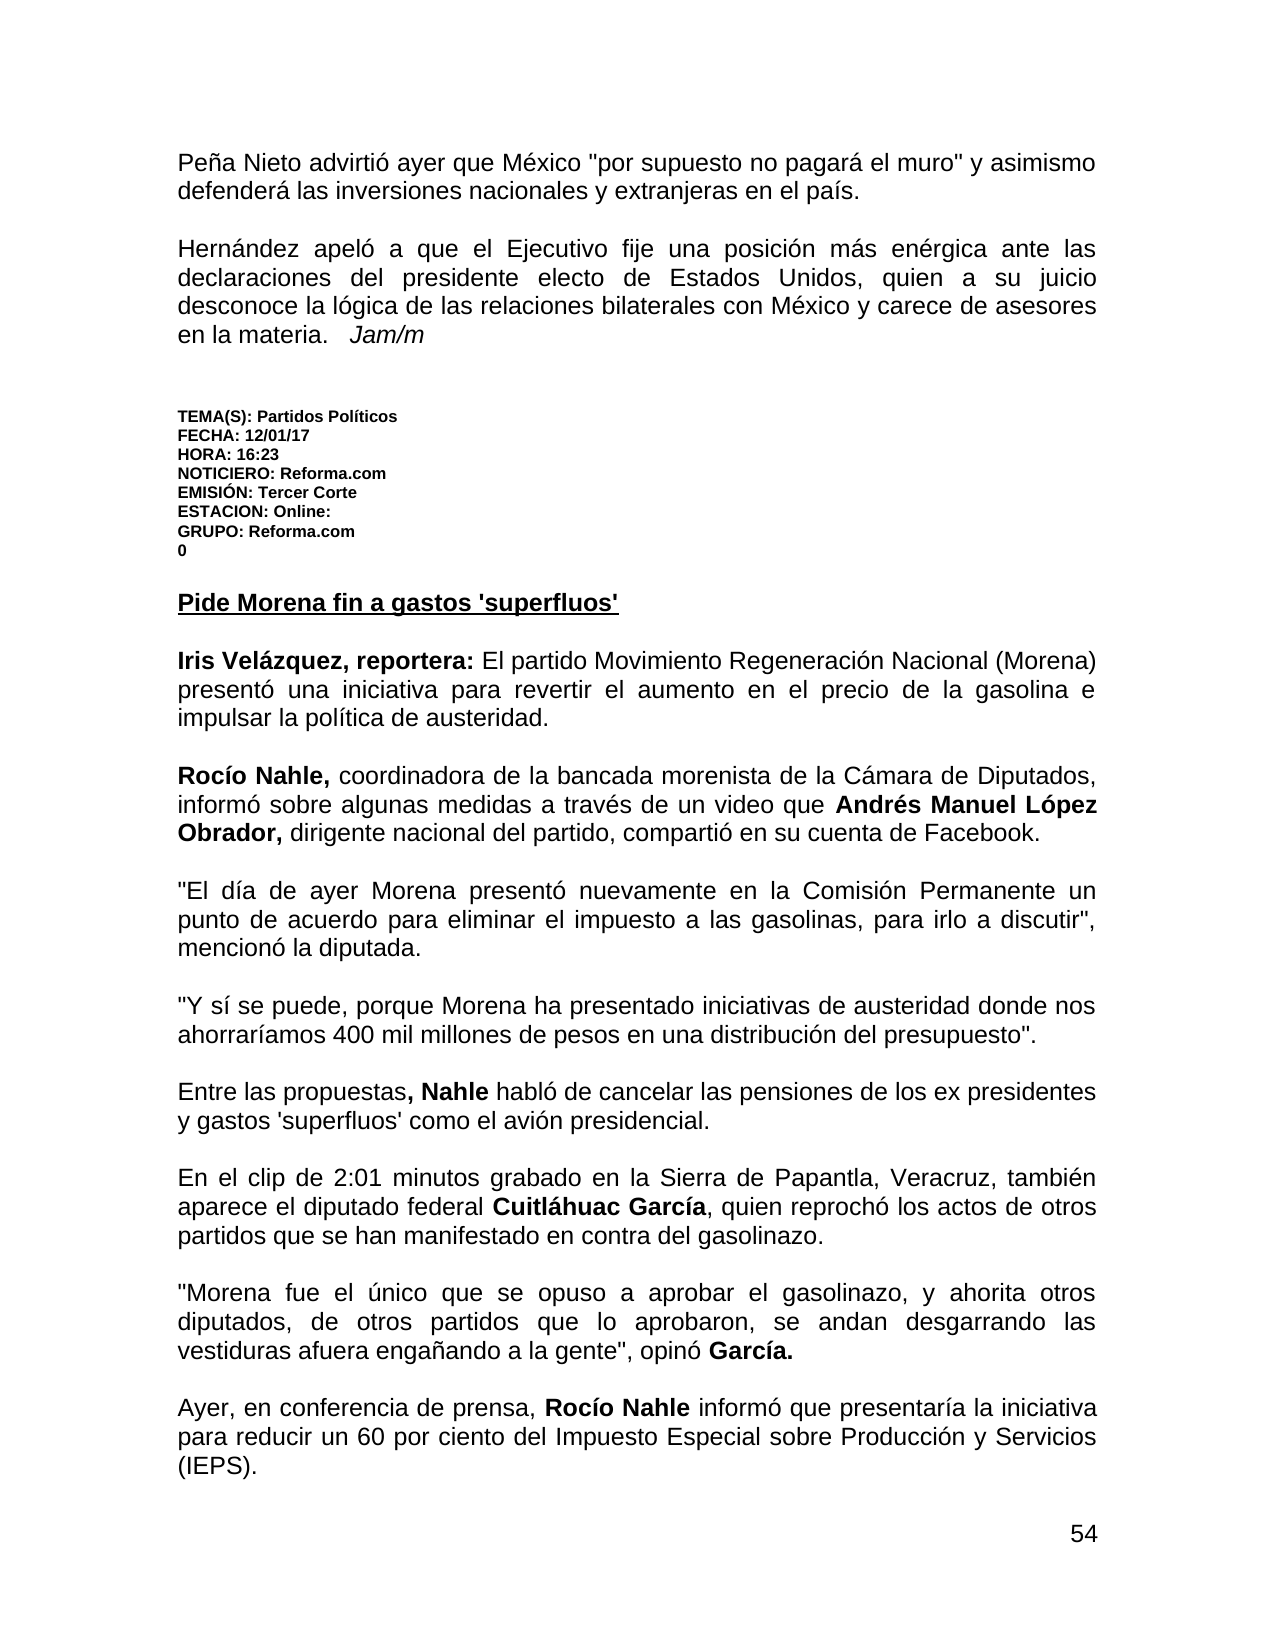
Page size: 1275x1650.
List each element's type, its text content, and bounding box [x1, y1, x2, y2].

text En el clip de 2:01 minutos grabado en la Sierra de Papantla, Veracruz, también aparece el diputado federal Cuitláhuac García, quien reprochó los actos de otros partidos que se han manifestado en contra del gasolinazo. [177, 1163, 1098, 1250]
text TEMA(S): Partidos Políticos [177, 406, 1098, 426]
text ESTACION: Online: [177, 502, 1098, 521]
text Rocío Nahle, coordinadora de la bancada morenista de la Cámara de Diputados, informó sobre algunas medidas a través de un video que Andrés Manuel López Obrador, dirigente nacional del partido, compartió en su cuenta de Facebook. [177, 761, 1098, 847]
text Ayer, en conferencia de prensa, Rocío Nahle informó que presentaría la iniciativa para reducir un 60 por ciento del Impuesto Especial sobre Producción y Servicios (IEPS). [177, 1393, 1098, 1480]
text Pide Morena fin a gastos 'superfluos' [177, 588, 1098, 617]
text 0 [177, 541, 1098, 560]
text Peña Nieto advirtió ayer que México "por supuesto no pagará el muro" y asimismo defenderá las inversiones nacionales y extranjeras en el país. [177, 148, 1098, 205]
text HORA: 16:23 [177, 445, 1098, 464]
text "Morena fue el único que se opuso a aprobar el gasolinazo, y ahorita otros diputados, de otros partidos que lo aprobaron, se andan desgarrando las vestiduras afuera engañando a la gente", opinó García. [177, 1278, 1098, 1365]
text Hernández apeló a que el Ejecutivo fije una posición más enérgica ante las declaraciones del presidente electo de Estados Unidos, quien a su juicio desconoce la lógica de las relaciones bilaterales con México y carece de asesores en la materia. Jam/m [177, 234, 1098, 349]
text "Y sí se puede, porque Morena ha presentado iniciativas de austeridad donde nos ahorraríamos 400 mil millones de pesos en una distribución del presupuesto". [177, 991, 1098, 1048]
text "El día de ayer Morena presentó nuevamente en la Comisión Permanente un punto de acuerdo para eliminar el impuesto a las gasolinas, para irlo a discutir", mencionó la diputada. [177, 876, 1098, 962]
text FECHA: 12/01/17 [177, 426, 1098, 445]
text Iris Velázquez, reportera: El partido Movimiento Regeneración Nacional (Morena) presentó una iniciativa para revertir el aumento en el precio de la gasolina e impulsar la política de austeridad. [177, 646, 1098, 732]
text NOTICIERO: Reforma.com [177, 464, 1098, 483]
text Entre las propuestas, Nahle habló de cancelar las pensiones de los ex presidentes y gastos 'superfluos' como el avión presidencial. [177, 1077, 1098, 1135]
text EMISIÓN: Tercer Corte [177, 483, 1098, 502]
text GRUPO: Reforma.com [177, 521, 1098, 541]
